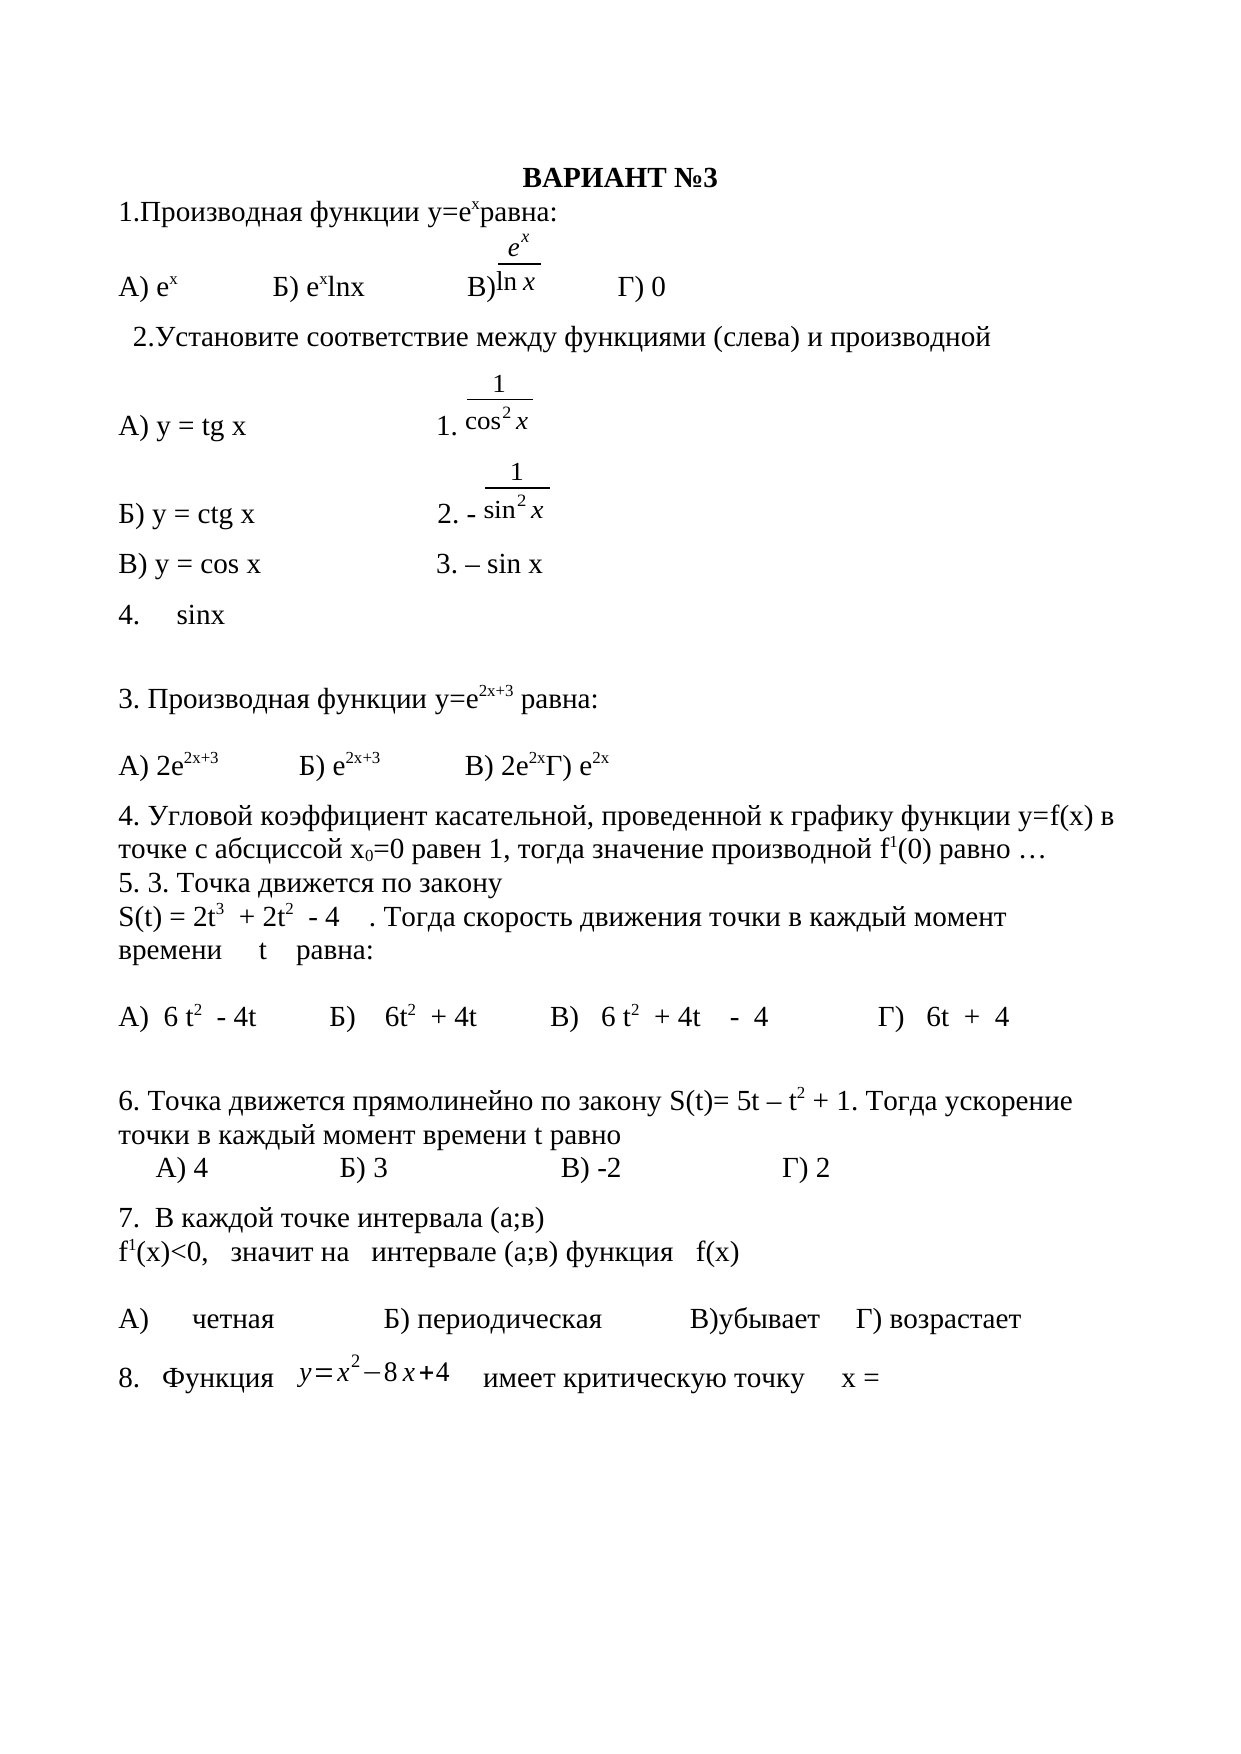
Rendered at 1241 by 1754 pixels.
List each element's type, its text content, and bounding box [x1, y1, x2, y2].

text 2.Установите соответствие между функциями (слева) и производной [118, 319, 1122, 352]
text 7. В каждой точке интервала (а;в) [118, 1201, 1122, 1234]
text Б) y = ctg x 2. - [118, 458, 1122, 530]
text А) 2e2x+3 Б) e2x+3 В) 2e2xГ) e2x [118, 748, 1122, 781]
text S(t) = 2t3 + 2t2 - 4 . Тогда скорость движения точки в каждый момент времени t равна: [118, 899, 1122, 966]
text 4. Угловой коэффициент касательной, проведенной к графику функции у=f(x) в точке с абсциссой х0=0 равен 1, тогда значение производной f1(0) равно … [118, 798, 1122, 865]
text 4. sinx [118, 597, 1122, 630]
text А) y = tg x 1. [118, 369, 1122, 441]
text ВАРИАНТ №3 [118, 160, 1122, 194]
text f1(х)<0, значит на интервале (а;в) функция f(х) [118, 1234, 1122, 1268]
text 5. 3. Точка движется по закону [118, 865, 1122, 899]
text А) четная Б) периодическая В)убывает Г) возрастает [118, 1301, 1122, 1335]
text 6. Точка движется прямолинейно по закону S(t)= 5t – t2 + 1. Тогда ускорение точки в каждый момент времени t равно [118, 1083, 1122, 1150]
text 8. Функция имеет критическую точку x = [118, 1352, 1122, 1394]
text 3. Производная функции y=e2x+3 равна: [118, 681, 1122, 714]
text 1.Производная функции y=exравна: [118, 194, 1122, 227]
text А) ех Б) ехlnx В) Г) 0 [118, 227, 1122, 302]
text А) 4 Б) 3 В) -2 Г) 2 [155, 1150, 1122, 1184]
text А) 6 t2 - 4t Б) 6t2 + 4t В) 6 t2 + 4t - 4 Г) 6t + 4 [118, 999, 1122, 1033]
text В) y = cos x 3. – sin x [118, 547, 1122, 580]
